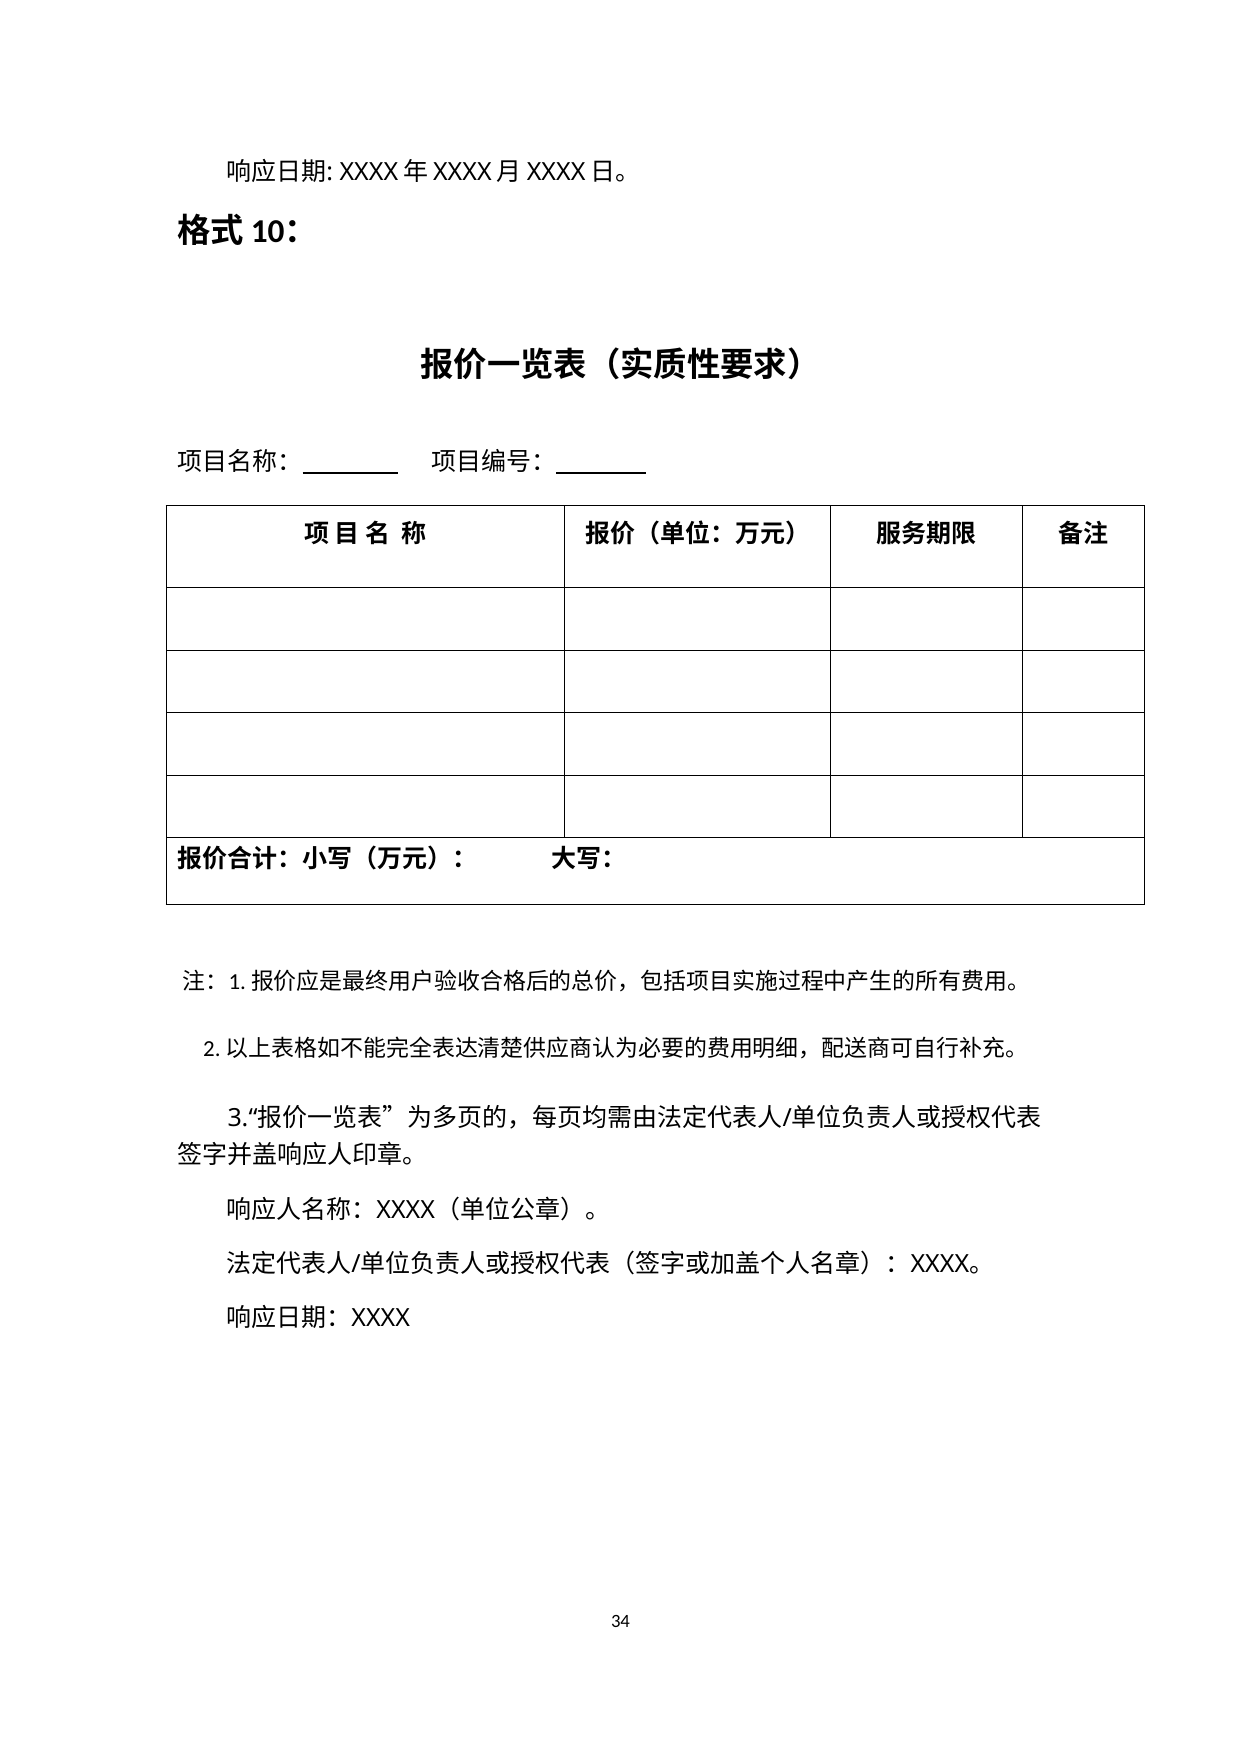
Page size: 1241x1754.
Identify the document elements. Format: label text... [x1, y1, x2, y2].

table_cell [1023, 713, 1144, 774]
table_cell [831, 651, 1022, 712]
table_cell [565, 713, 830, 774]
text 响应日期：XXXX [177, 1296, 1063, 1334]
table_header 报价（单位：万元） [565, 506, 830, 587]
table_cell [167, 713, 564, 774]
table_cell [831, 588, 1022, 649]
table_cell [167, 588, 564, 649]
text 响应人名称：XXXX（单位公章）。 [177, 1188, 1063, 1225]
table_cell [1023, 651, 1144, 712]
table_cell [167, 776, 564, 837]
text 注：1. 报价应是最终用户验收合格后的总价，包括项目实施过程中产生的所有费用。 [177, 963, 1063, 996]
subtitle 格式10： [177, 204, 1063, 252]
text 2. 以上表格如不能完全表达清楚供应商认为必要的费用明细，配送商可自行补充。 [177, 1030, 1063, 1063]
table_cell [565, 651, 830, 712]
text 3.“报价一览表”为多页的，每页均需由法定代表人/单位负责人或授权代表签字并盖响应人印章。 [177, 1096, 1063, 1171]
text 法定代表人/单位负责人或授权代表（签字或加盖个人名章）：XXXX。 [177, 1242, 1063, 1279]
table_cell [831, 713, 1022, 774]
table_cell [831, 776, 1022, 837]
text 项目名称： 项目编号： [177, 441, 1063, 478]
table_cell [167, 651, 564, 712]
table_header 项 目 名 称 [167, 506, 564, 587]
text 响应日期: XXXX年XXXX月XXXX日。 [177, 150, 1063, 187]
table_header 备注 [1023, 506, 1144, 587]
table_cell 报价合计：小写（万元）： 大写： [167, 838, 1144, 903]
table_cell [565, 776, 830, 837]
table_cell [1023, 588, 1144, 649]
table_header 服务期限 [831, 506, 1022, 587]
table_cell [1023, 776, 1144, 837]
table_cell [565, 588, 830, 649]
text 报价一览表（实质性要求） [177, 343, 1063, 385]
